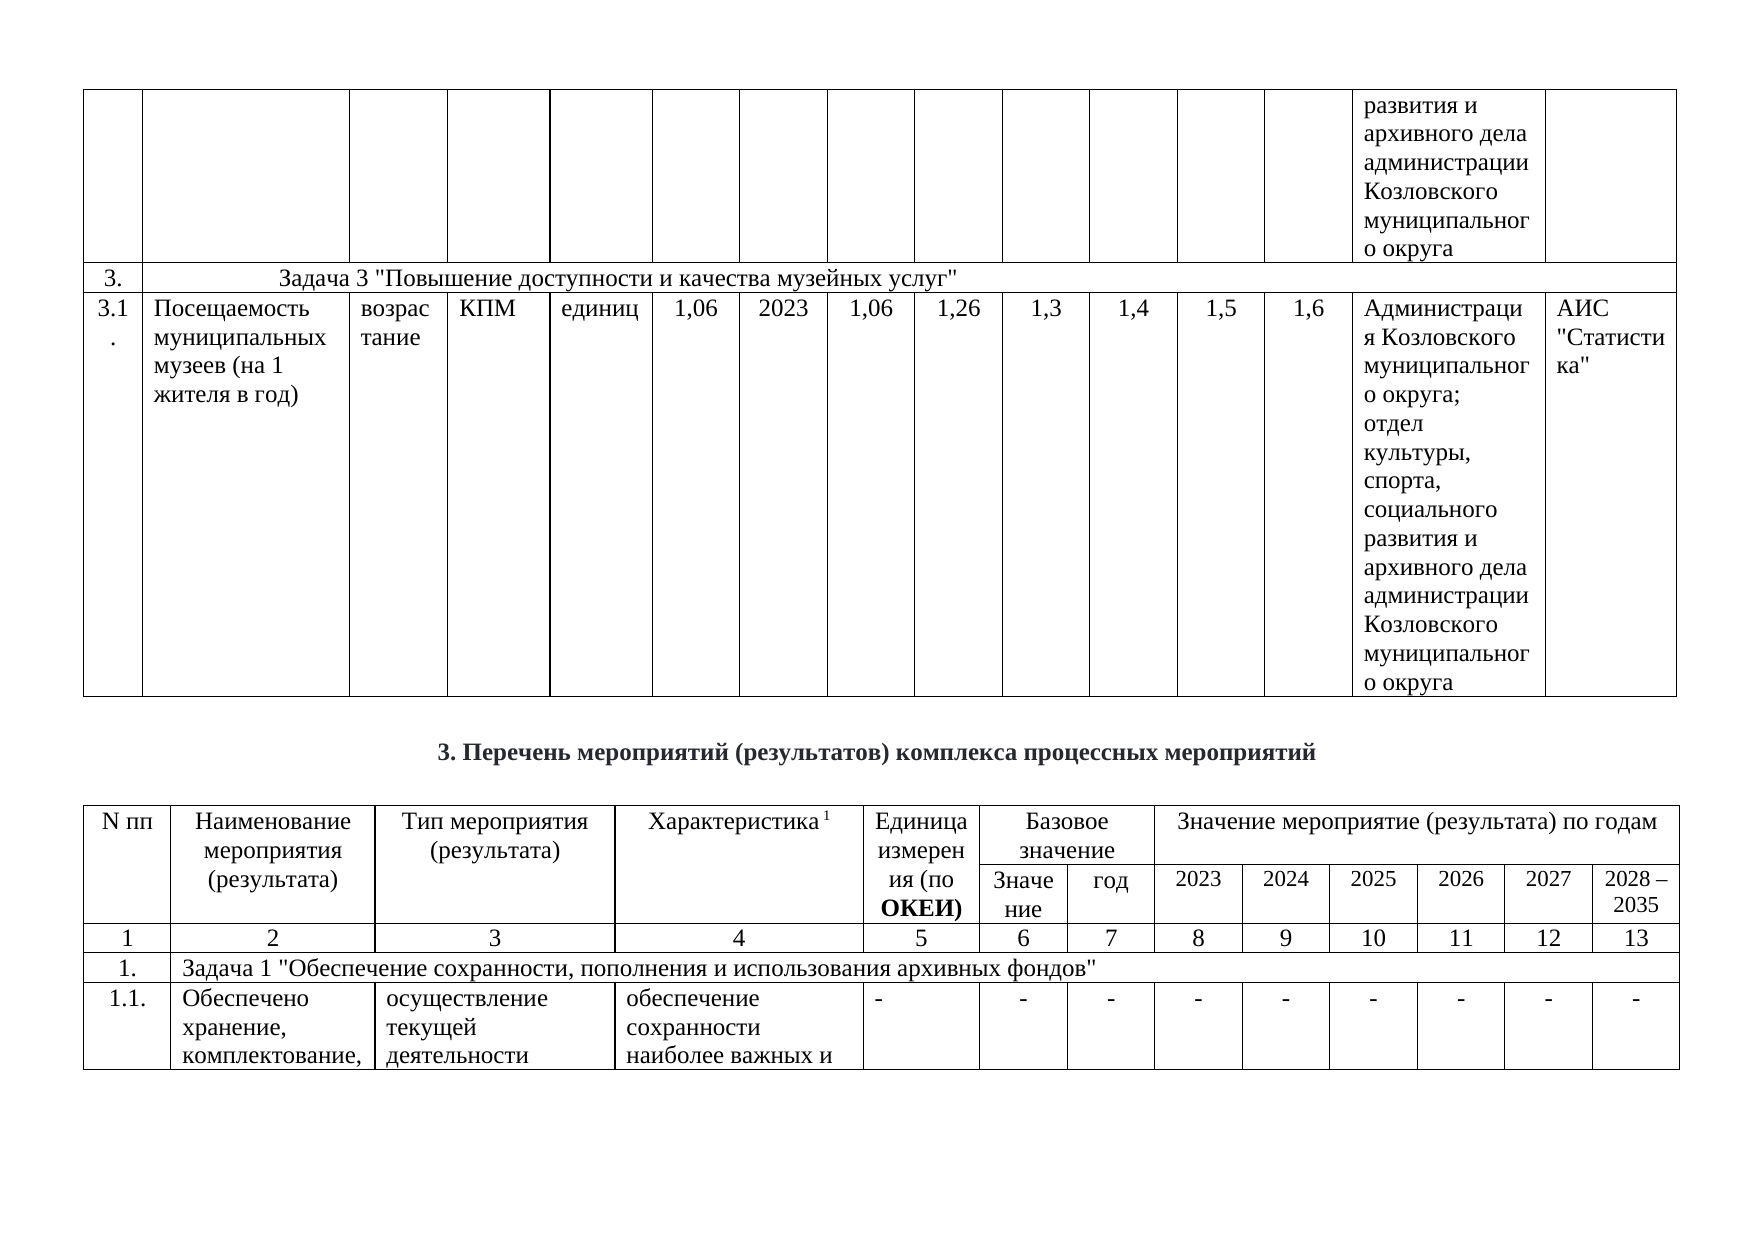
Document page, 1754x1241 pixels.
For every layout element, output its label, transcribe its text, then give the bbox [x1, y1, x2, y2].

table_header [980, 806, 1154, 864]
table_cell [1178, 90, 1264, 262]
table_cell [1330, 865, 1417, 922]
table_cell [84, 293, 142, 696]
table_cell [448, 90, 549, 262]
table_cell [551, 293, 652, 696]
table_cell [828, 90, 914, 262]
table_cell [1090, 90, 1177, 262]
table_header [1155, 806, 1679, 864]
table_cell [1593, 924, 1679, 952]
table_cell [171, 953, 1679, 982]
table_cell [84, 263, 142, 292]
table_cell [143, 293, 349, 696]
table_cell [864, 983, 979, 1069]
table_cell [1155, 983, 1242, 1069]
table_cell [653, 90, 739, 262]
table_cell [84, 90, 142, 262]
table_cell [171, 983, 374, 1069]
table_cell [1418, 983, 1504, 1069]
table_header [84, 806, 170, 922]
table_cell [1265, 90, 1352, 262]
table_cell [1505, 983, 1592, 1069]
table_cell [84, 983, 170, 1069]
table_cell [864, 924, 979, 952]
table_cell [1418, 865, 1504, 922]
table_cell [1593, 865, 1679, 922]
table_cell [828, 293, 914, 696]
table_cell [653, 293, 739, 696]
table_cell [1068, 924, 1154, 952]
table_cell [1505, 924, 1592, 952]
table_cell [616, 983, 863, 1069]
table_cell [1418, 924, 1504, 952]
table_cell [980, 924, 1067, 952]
subtitle 3. Перечень мероприятий (результатов) комплекса процессных мероприятий [83, 737, 1671, 765]
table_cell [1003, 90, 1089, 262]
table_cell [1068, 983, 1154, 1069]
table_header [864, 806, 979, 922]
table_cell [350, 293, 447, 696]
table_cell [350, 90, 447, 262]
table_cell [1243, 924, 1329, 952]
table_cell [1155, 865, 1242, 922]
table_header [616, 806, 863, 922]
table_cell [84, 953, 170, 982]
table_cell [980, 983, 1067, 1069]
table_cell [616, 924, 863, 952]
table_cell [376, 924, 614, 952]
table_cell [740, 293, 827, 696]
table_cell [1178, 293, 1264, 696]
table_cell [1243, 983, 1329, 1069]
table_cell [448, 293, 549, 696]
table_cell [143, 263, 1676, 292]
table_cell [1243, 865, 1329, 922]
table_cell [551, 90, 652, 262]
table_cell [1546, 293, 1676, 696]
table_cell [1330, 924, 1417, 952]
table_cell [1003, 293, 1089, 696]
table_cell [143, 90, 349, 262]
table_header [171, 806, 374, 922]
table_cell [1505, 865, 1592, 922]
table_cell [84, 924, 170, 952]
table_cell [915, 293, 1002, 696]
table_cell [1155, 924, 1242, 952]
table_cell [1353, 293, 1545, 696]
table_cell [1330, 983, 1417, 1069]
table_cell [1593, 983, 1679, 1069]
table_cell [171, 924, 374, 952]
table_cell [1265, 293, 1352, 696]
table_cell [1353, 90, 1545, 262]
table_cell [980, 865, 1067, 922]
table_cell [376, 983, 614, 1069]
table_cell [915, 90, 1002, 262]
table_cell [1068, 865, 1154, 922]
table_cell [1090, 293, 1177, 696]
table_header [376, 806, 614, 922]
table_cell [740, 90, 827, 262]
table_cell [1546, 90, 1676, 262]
